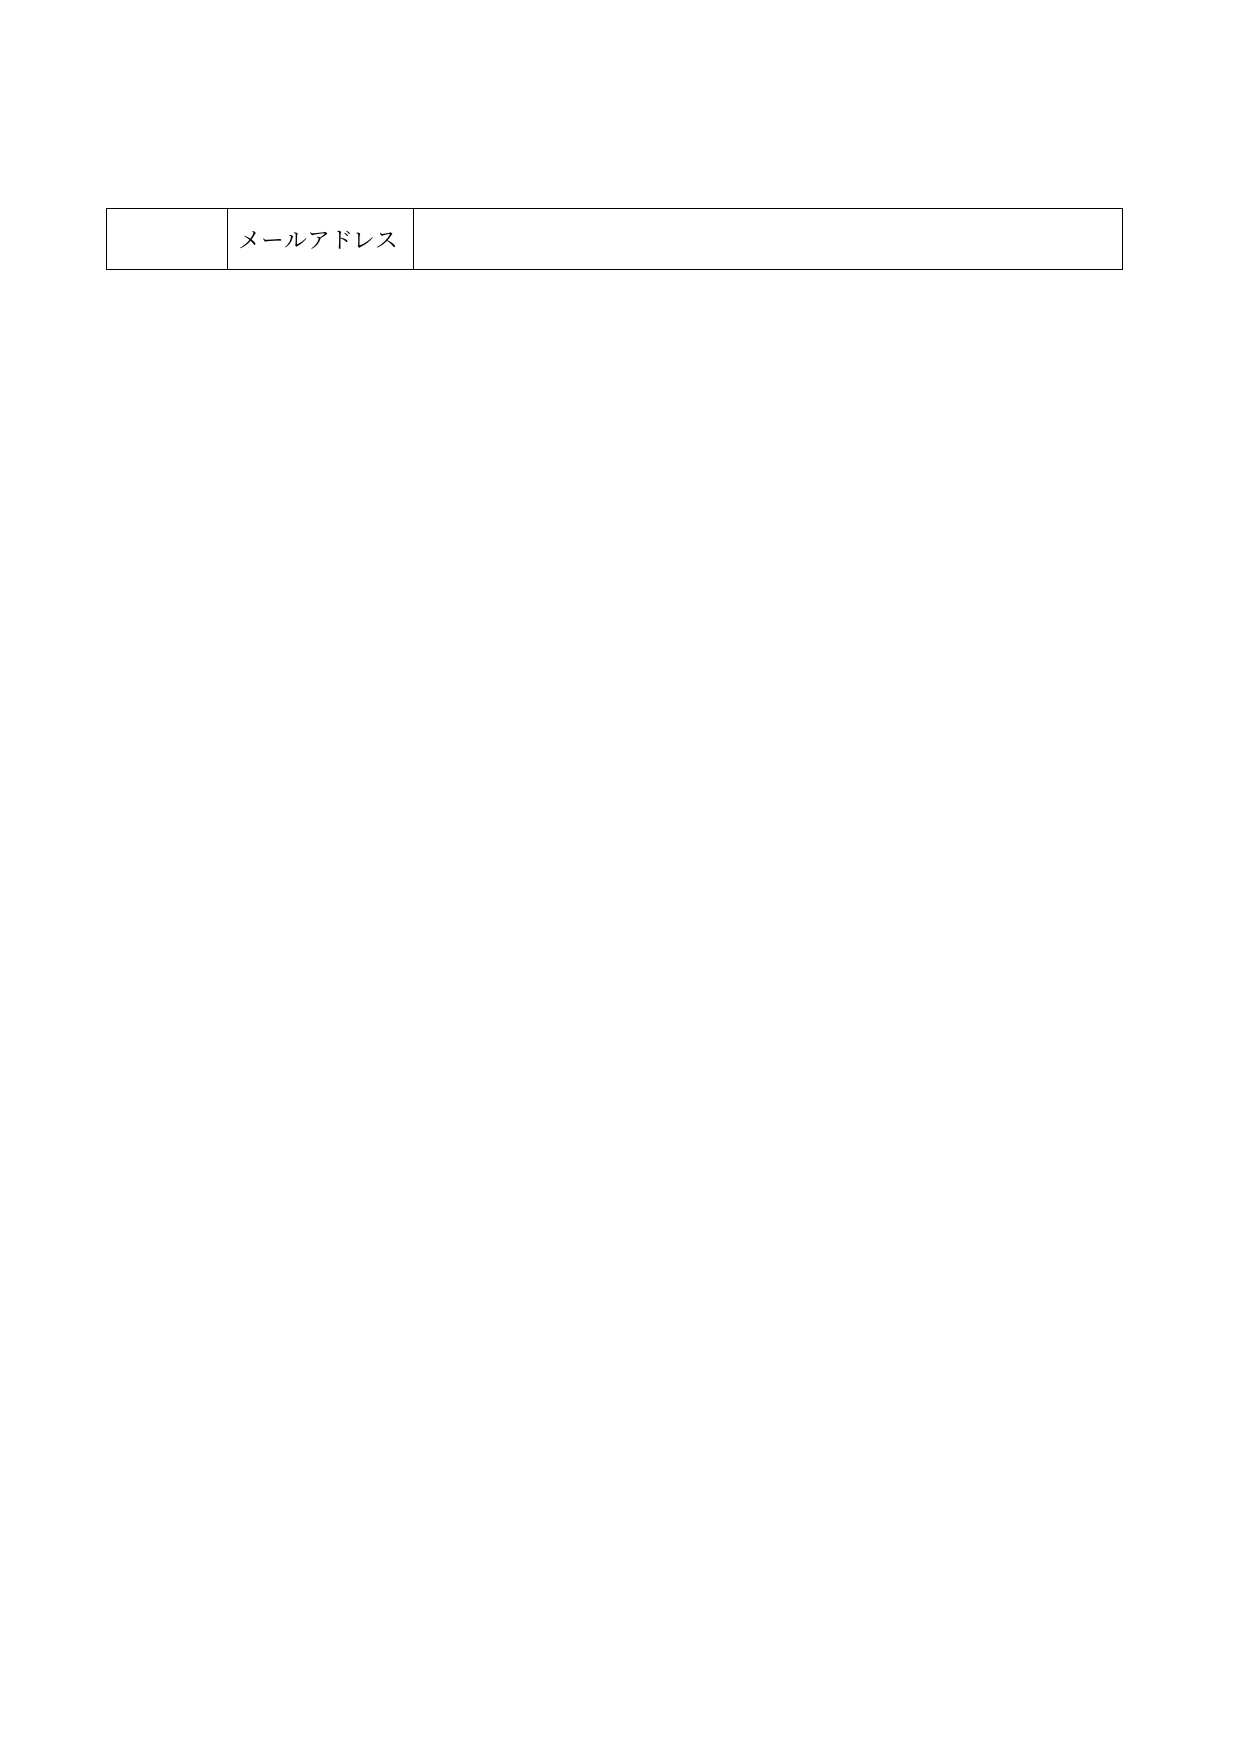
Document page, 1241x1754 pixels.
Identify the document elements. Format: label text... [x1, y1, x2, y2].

table_cell [414, 209, 1122, 269]
table_cell メールアドレス [228, 209, 413, 269]
